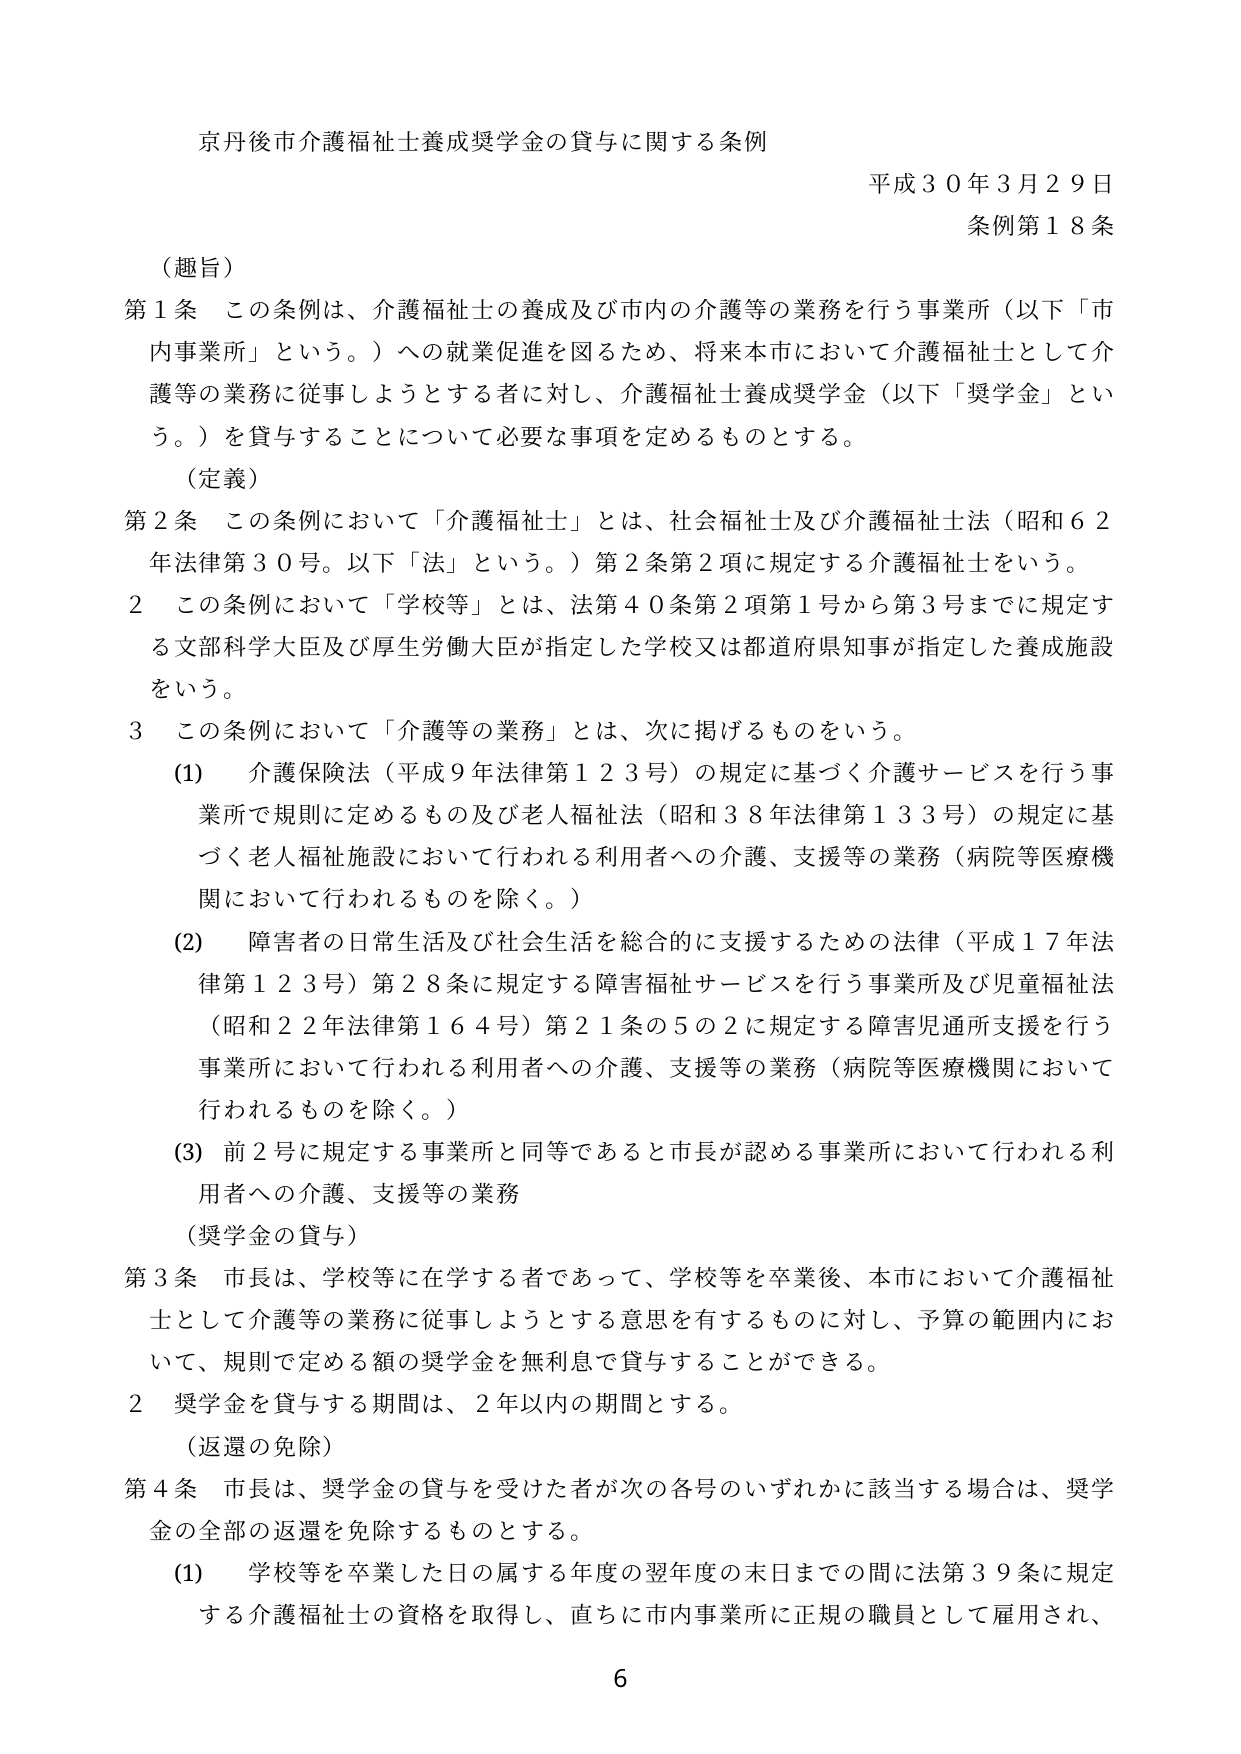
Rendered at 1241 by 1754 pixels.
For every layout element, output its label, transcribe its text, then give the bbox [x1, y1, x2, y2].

text （返還の免除） [149, 1424, 1116, 1466]
text ２ この条例において「学校等」とは、法第４０条第２項第１号から第３号までに規定する文部科学大臣及び厚生労働大臣が指定した学校又は都道府県知事が指定した養成施設をいう。 [124, 582, 1116, 709]
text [149, 1550, 1116, 1634]
text ３ この条例において「介護等の業務」とは、次に掲げるものをいう。 [124, 709, 1116, 751]
text 第１条 この条例は、介護福祉士の養成及び市内の介護等の業務を行う事業所（以下「市内事業所」という。）への就業促進を図るため、将来本市において介護福祉士として介護等の業務に従事しようとする者に対し、介護福祉士養成奨学金（以下「奨学金」という。）を貸与することについて必要な事項を定めるものとする。 [124, 288, 1116, 456]
text （奨学金の貸与） [149, 1214, 1116, 1256]
text 条例第１８条 [124, 204, 1116, 246]
text (1) 介護保険法（平成９年法律第１２３号）の規定に基づく介護サービスを行う事業所で規則に定めるもの及び老人福祉法（昭和３８年法律第１３３号）の規定に基づく老人福祉施設において行われる利用者への介護、支援等の業務（病院等医療機関において行われるものを除く。） [149, 751, 1116, 919]
text ２ 奨学金を貸与する期間は、２年以内の期間とする。 [124, 1382, 1116, 1424]
text （趣旨） [124, 246, 1116, 288]
text （定義） [149, 456, 1116, 498]
text 第４条 市長は、奨学金の貸与を受けた者が次の各号のいずれかに該当する場合は、奨学金の全部の返還を免除するものとする。 [124, 1466, 1116, 1550]
text 京丹後市介護福祉士養成奨学金の貸与に関する条例 [124, 119, 1116, 162]
text (3) 前２号に規定する事業所と同等であると市長が認める事業所において行われる利用者への介護、支援等の業務 [149, 1129, 1116, 1214]
text 平成３０年３月２９日 [124, 162, 1116, 204]
text 第３条 市長は、学校等に在学する者であって、学校等を卒業後、本市において介護福祉士として介護等の業務に従事しようとする意思を有するものに対し、予算の範囲内において、規則で定める額の奨学金を無利息で貸与することができる。 [124, 1256, 1116, 1382]
text (2) 障害者の日常生活及び社会生活を総合的に支援するための法律（平成１７年法律第１２３号）第２８条に規定する障害福祉サービスを行う事業所及び児童福祉法（昭和２２年法律第１６４号）第２１条の５の２に規定する障害児通所支援を行う事業所において行われる利用者への介護、支援等の業務（病院等医療機関において行われるものを除く。） [149, 919, 1116, 1129]
text 第２条 この条例において「介護福祉士」とは、社会福祉士及び介護福祉士法（昭和６２年法律第３０号。以下「法」という。）第２条第２項に規定する介護福祉士をいう。 [124, 498, 1116, 582]
